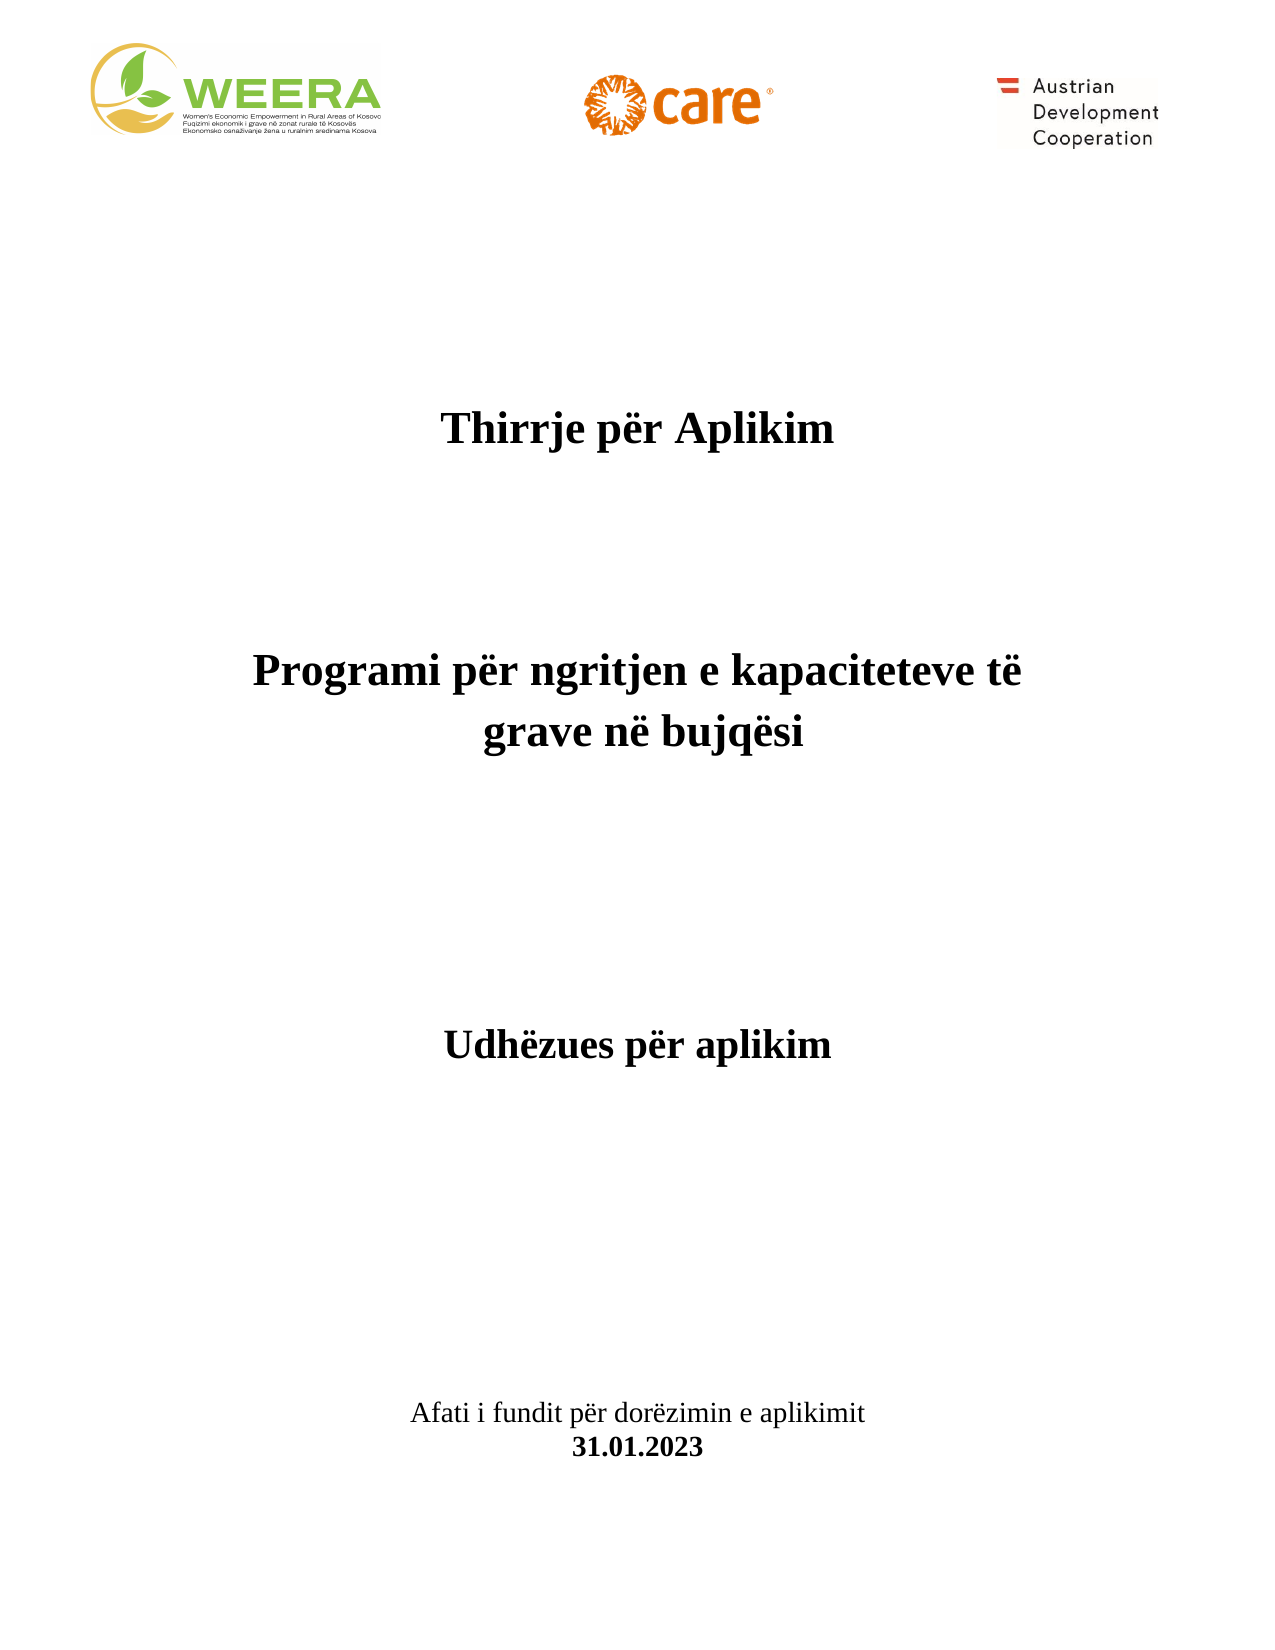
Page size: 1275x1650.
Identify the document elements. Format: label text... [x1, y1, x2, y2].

text Programi për ngritjen e kapaciteteve të [150, 643, 1125, 695]
text Thirrje për Aplikim [150, 401, 1125, 453]
text grave në bujqësi [150, 703, 1125, 756]
picture [90, 43, 381, 135]
picture [996, 78, 1159, 149]
picture [578, 64, 783, 149]
subtitle Afati i fundit për dorëzimin e aplikimit [150, 1396, 1125, 1429]
subtitle Udhëzues për aplikim [150, 1019, 1125, 1067]
subtitle 31.01.2023 [150, 1429, 1125, 1463]
